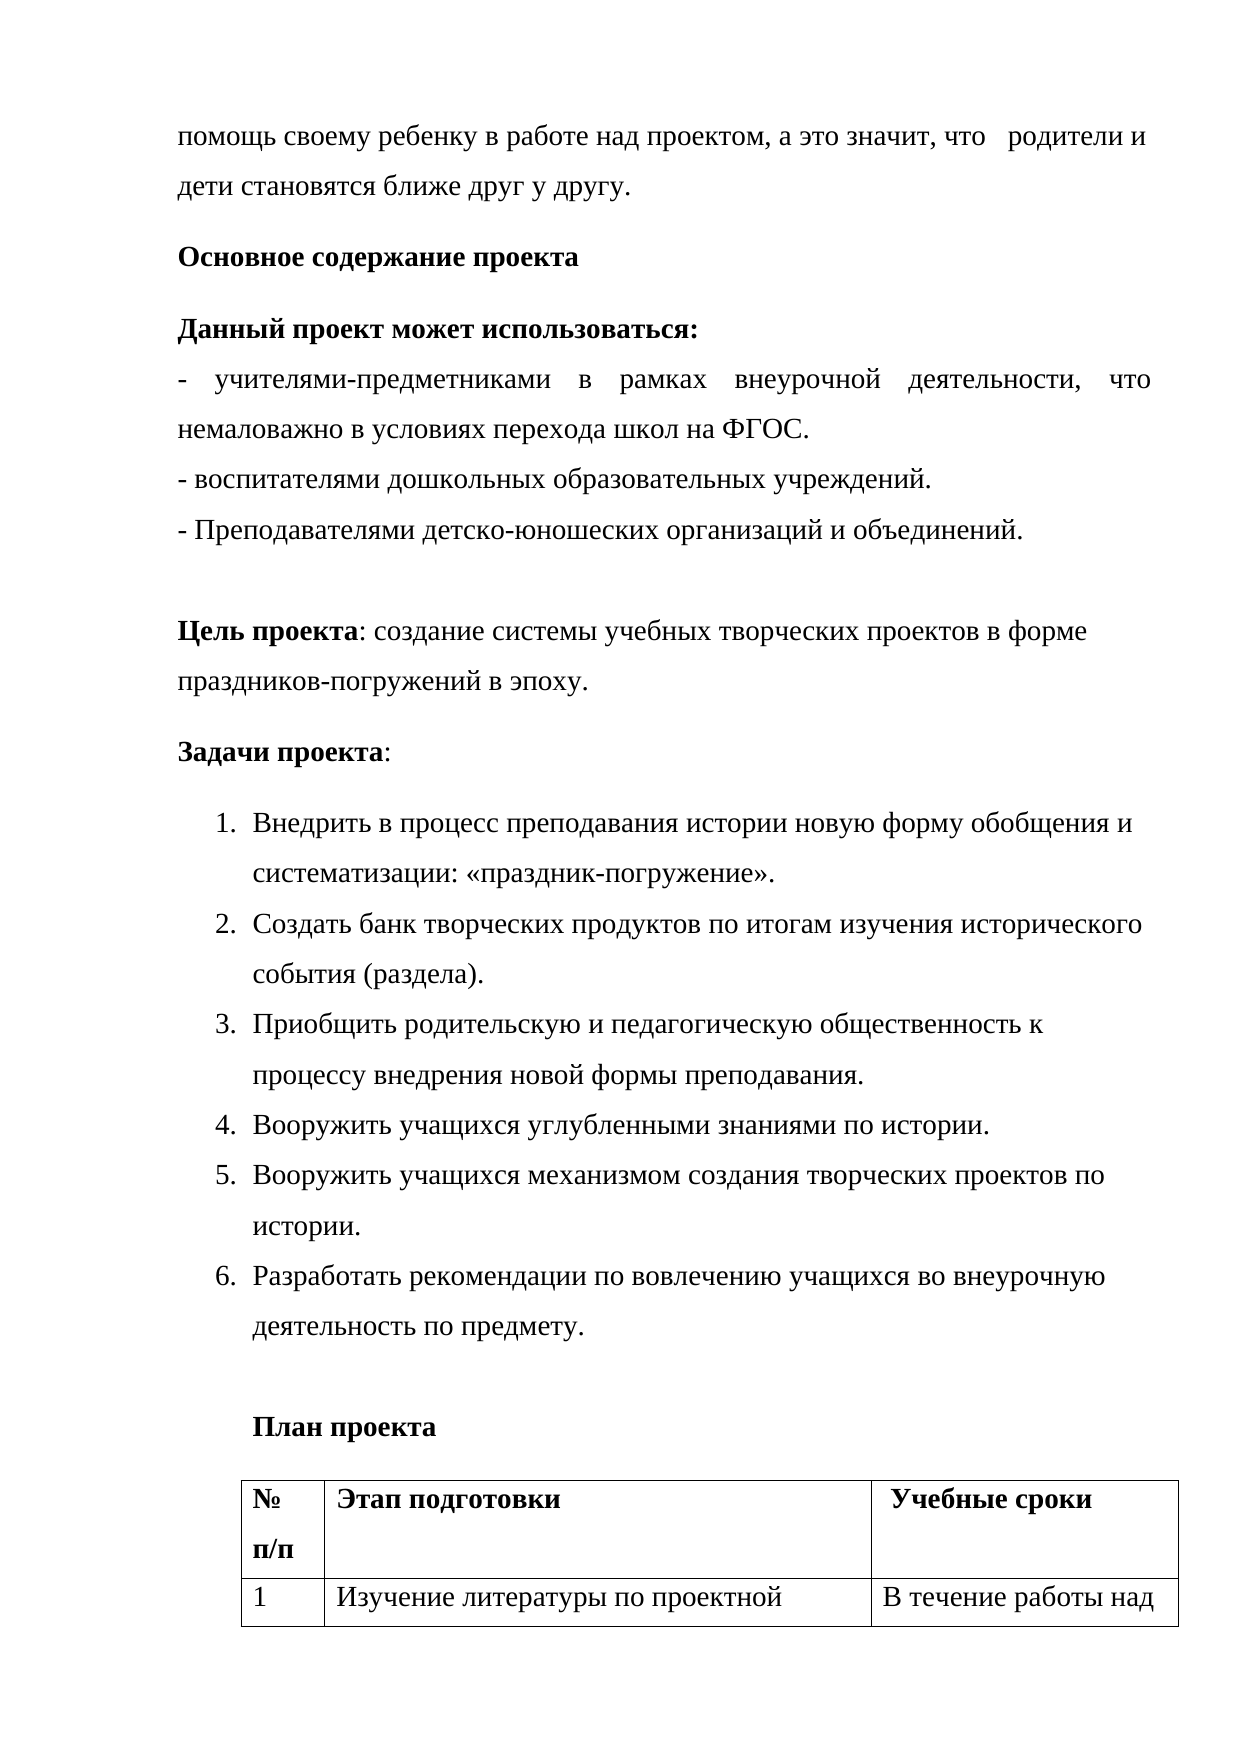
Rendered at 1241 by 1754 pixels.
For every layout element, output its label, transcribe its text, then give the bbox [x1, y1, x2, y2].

list Внедрить в процесс преподавания истории новую форму обобщения и систематизации: «праздник-погружение». [215, 805, 1152, 889]
table_header Этап подготовки [325, 1481, 871, 1578]
text Цель проекта: создание системы учебных творческих проектов в форме праздников-погружений в эпоху. [177, 613, 1152, 696]
list Приобщить родительскую и педагогическую общественность к процессу внедрения новой формы преподавания. [215, 1006, 1152, 1090]
list План проекта [252, 1409, 1152, 1442]
list Вооружить учащихся углубленными знаниями по истории. [215, 1107, 1152, 1141]
list Создать банк творческих продуктов по итогам изучения исторического события (раздела). [215, 906, 1152, 990]
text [177, 118, 1152, 202]
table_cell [872, 1579, 1178, 1626]
text Данный проект может использоваться: [177, 311, 1152, 344]
text - воспитателями дошкольных образовательных учреждений. [177, 462, 1152, 495]
table_header Учебные сроки [872, 1481, 1178, 1578]
text - Преподавателями детско-юношеских организаций и объединений. [177, 512, 1152, 546]
list Разработать рекомендации по вовлечению учащихся во внеурочную деятельность по предмету. [215, 1258, 1152, 1342]
text Задачи проекта: [177, 734, 1152, 768]
table_header № п/п [242, 1481, 324, 1578]
text Основное содержание проекта [177, 239, 1152, 273]
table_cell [325, 1579, 871, 1626]
list Вооружить учащихся механизмом создания творческих проектов по истории. [215, 1157, 1152, 1241]
table_cell 1 [242, 1579, 324, 1626]
text - учителями-предметниками в рамках внеурочной деятельности, что немаловажно в условиях перехода школ на ФГОС. [177, 361, 1152, 445]
